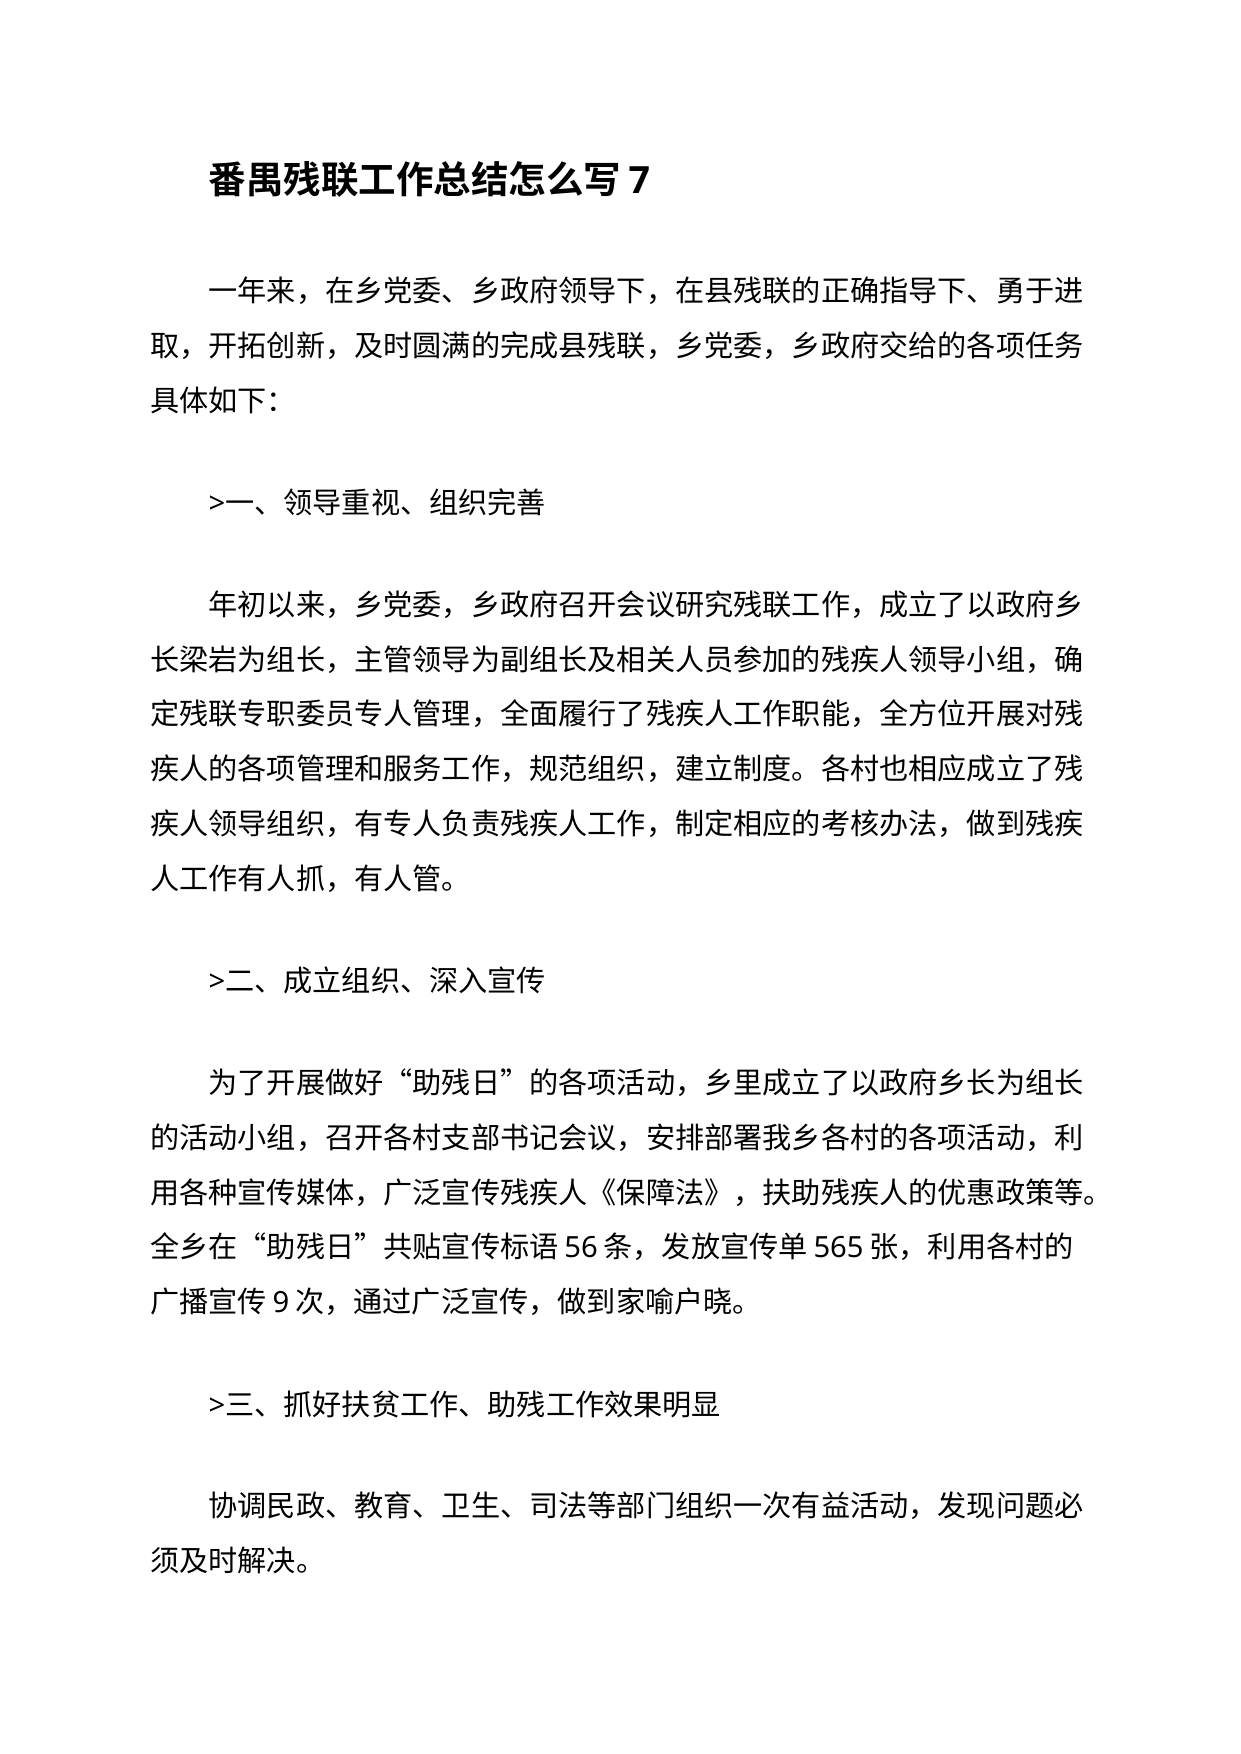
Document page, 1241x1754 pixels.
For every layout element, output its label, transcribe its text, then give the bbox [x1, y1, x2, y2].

text >二、成立组织、深入宣传 [150, 957, 1090, 1000]
text 一年来，在乡党委、乡政府领导下，在县残联的正确指导下、勇于进取，开拓创新，及时圆满的完成县残联，乡党委，乡政府交给的各项任务具体如下： [150, 268, 1090, 420]
text 协调民政、教育、卫生、司法等部门组织一次有益活动，发现问题必须及时解决。 [150, 1483, 1090, 1580]
text 年初以来，乡党委，乡政府召开会议研究残联工作，成立了以政府乡长梁岩为组长，主管领导为副组长及相关人员参加的残疾人领导小组，确定残联专职委员专人管理，全面履行了残疾人工作职能，全方位开展对残疾人的各项管理和服务工作，规范组织，建立制度。各村也相应成立了残疾人领导组织，有专人负责残疾人工作，制定相应的考核办法，做到残疾人工作有人抓，有人管。 [150, 581, 1090, 898]
text >一、领导重视、组织完善 [150, 479, 1090, 522]
text 番禺残联工作总结怎么写7 [150, 150, 1090, 204]
text 为了开展做好“助残日”的各项活动，乡里成立了以政府乡长为组长的活动小组，召开各村支部书记会议，安排部署我乡各村的各项活动，利用各种宣传媒体，广泛宣传残疾人《保障法》，扶助残疾人的优惠政策等。全乡在“助残日”共贴宣传标语56条，发放宣传单565张，利用各村的广播宣传9次，通过广泛宣传，做到家喻户晓。 [150, 1059, 1090, 1321]
text >三、抓好扶贫工作、助残工作效果明显 [150, 1381, 1090, 1423]
